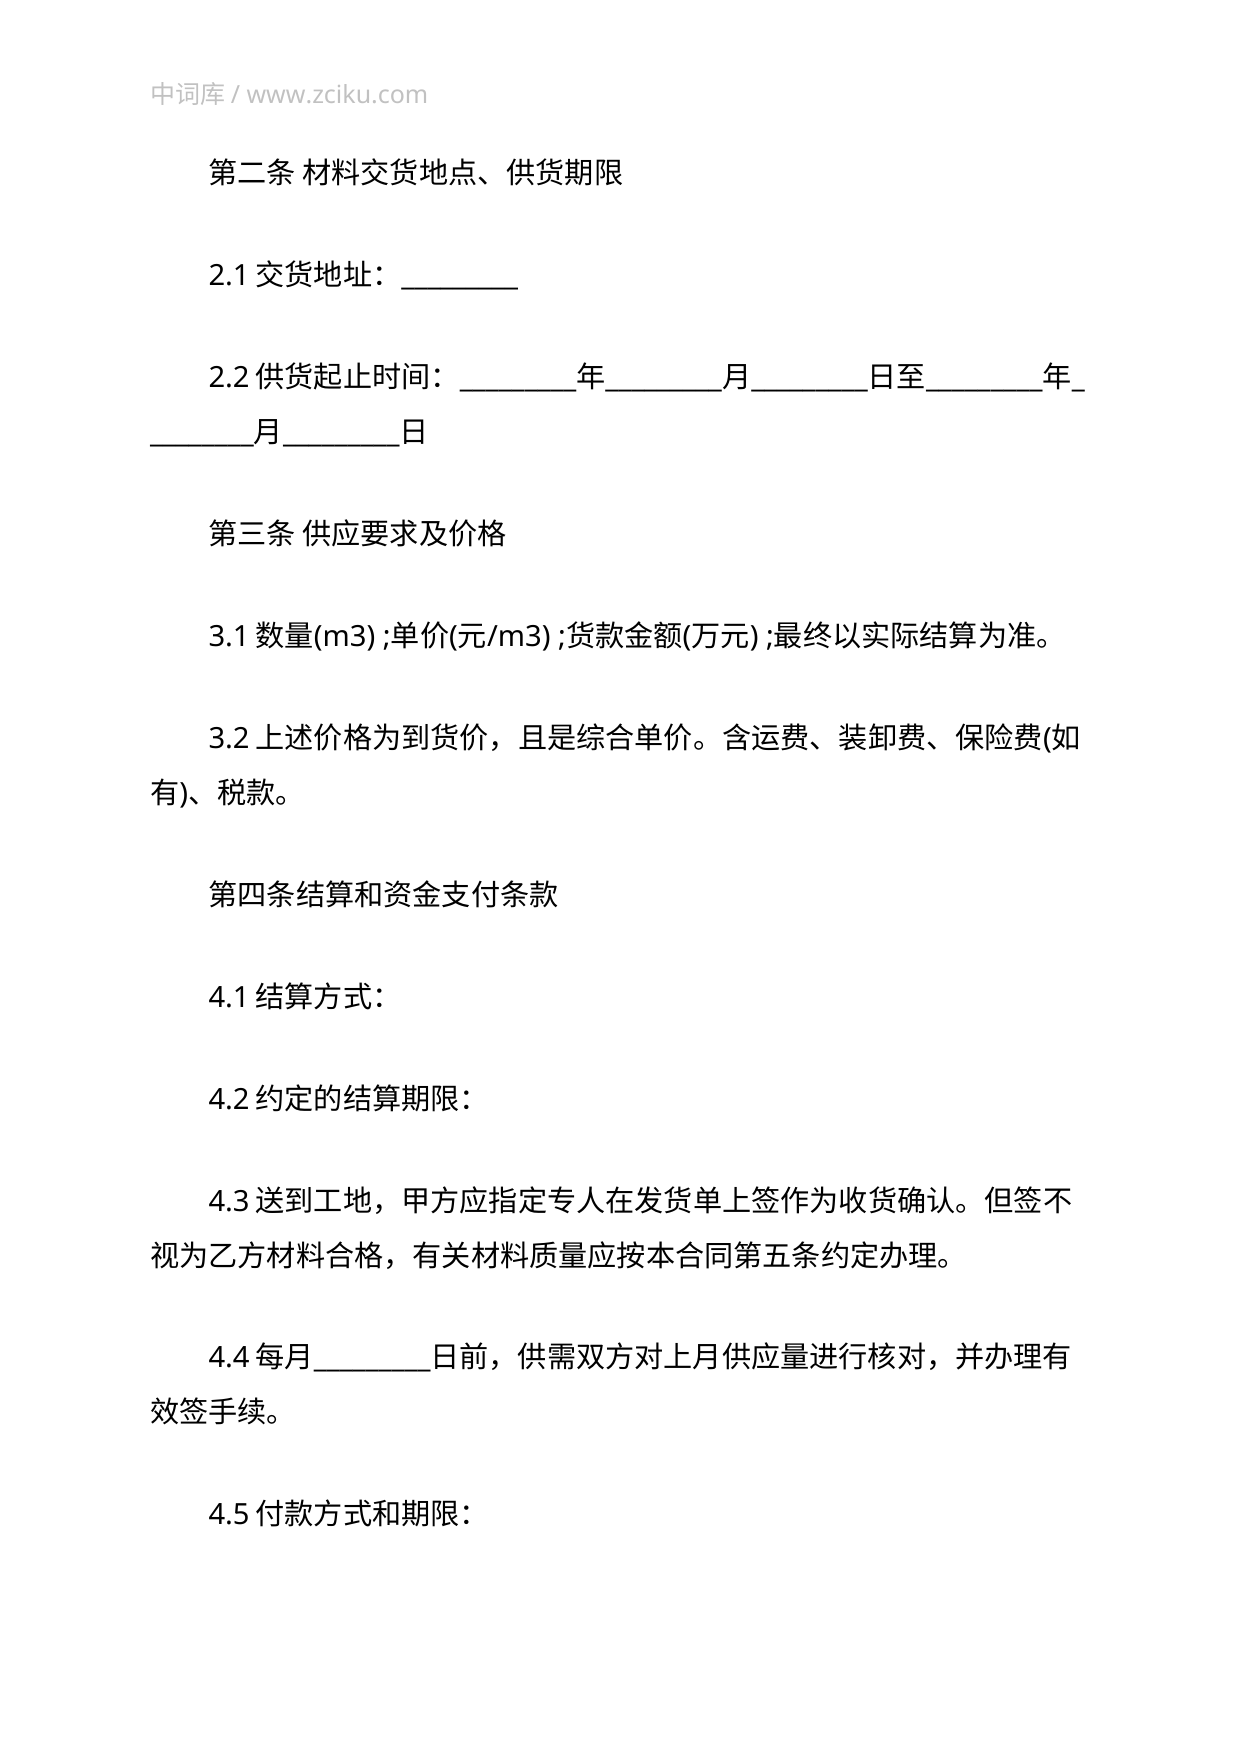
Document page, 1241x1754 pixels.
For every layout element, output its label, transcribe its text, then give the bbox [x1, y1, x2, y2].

text 4.2约定的结算期限： [150, 1075, 1090, 1118]
text 2.2供货起止时间：_________年_________月_________日至_________年_________月_________日 [150, 354, 1090, 451]
text 第二条 材料交货地点、供货期限 [150, 150, 1090, 192]
text 4.3送到工地，甲方应指定专人在发货单上签作为收货确认。但签不视为乙方材料合格，有关材料质量应按本合同第五条约定办理。 [150, 1177, 1090, 1274]
text 4.5付款方式和期限： [150, 1491, 1090, 1533]
text 第四条结算和资金支付条款 [150, 871, 1090, 914]
text 3.2上述价格为到货价，且是综合单价。含运费、装卸费、保险费(如有)、税款。 [150, 714, 1090, 812]
text 3.1数量(m3) ;单价(元/m3) ;货款金额(万元) ;最终以实际结算为准。 [150, 612, 1090, 655]
text 4.4每月_________日前，供需双方对上月供应量进行核对，并办理有效签手续。 [150, 1334, 1090, 1431]
text 第三条 供应要求及价格 [150, 511, 1090, 553]
text 4.1结算方式： [150, 973, 1090, 1016]
text 2.1交货地址：_________ [150, 252, 1090, 294]
